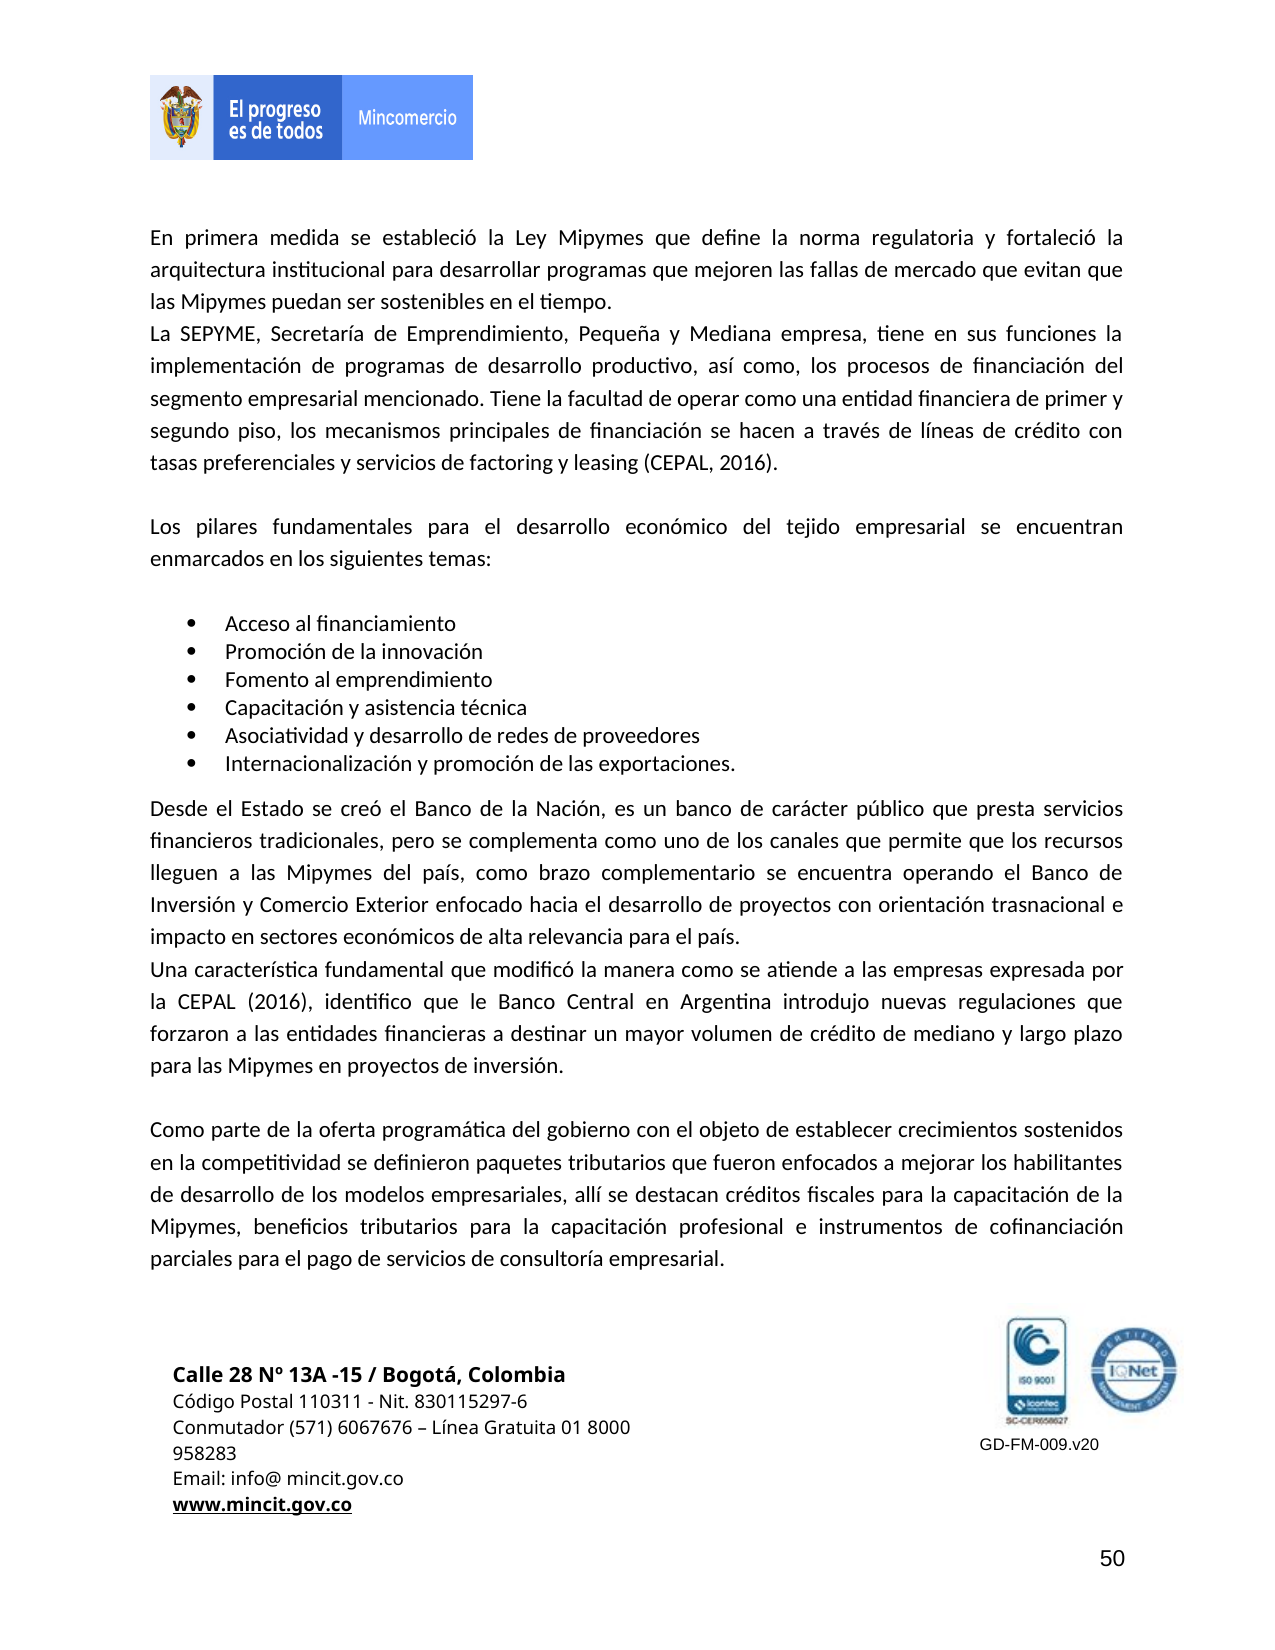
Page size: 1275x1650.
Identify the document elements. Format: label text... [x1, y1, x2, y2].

text Una característica fundamental que modificó la manera como se atiende a las empresas expresada por la CEPAL (2016), identifico que le Banco Central en Argentina introdujo nuevas regulaciones que forzaron a las entidades financieras a destinar un mayor volumen de crédito de mediano y largo plazo para las Mipymes en proyectos de inversión. [150, 955, 1125, 1079]
text La SEPYME, Secretaría de Emprendimiento, Pequeña y Mediana empresa, tiene en sus funciones la implementación de programas de desarrollo productivo, así como, los procesos de financiación del segmento empresarial mencionado. Tiene la facultad de operar como una entidad financiera de primer y segundo piso, los mecanismos principales de financiación se hacen a través de líneas de crédito con tasas preferenciales y servicios de factoring y leasing (CEPAL, 2016). [150, 319, 1125, 476]
list Acceso al financiamiento [187, 609, 1125, 637]
text En primera medida se estableció la Ley Mipymes que define la norma regulatoria y fortaleció la arquitectura institucional para desarrollar programas que mejoren las fallas de mercado que evitan que las Mipymes puedan ser sostenibles en el tiempo. [150, 223, 1125, 315]
list Promoción de la innovación [187, 637, 1125, 665]
list Fomento al emprendimiento [187, 665, 1125, 693]
text Como parte de la oferta programática del gobierno con el objeto de establecer crecimientos sostenidos en la competitividad se definieron paquetes tributarios que fueron enfocados a mejorar los habilitantes de desarrollo de los modelos empresariales, allí se destacan créditos fiscales para la capacitación de la Mipymes, beneficios tributarios para la capacitación profesional e instrumentos de cofinanciación parciales para el pago de servicios de consultoría empresarial. [150, 1116, 1125, 1272]
picture [150, 75, 473, 160]
list Internacionalización y promoción de las exportaciones. [187, 749, 1125, 777]
text Los pilares fundamentales para el desarrollo económico del tejido empresarial se encuentran enmarcados en los siguientes temas: [150, 512, 1125, 573]
text Desde el Estado se creó el Banco de la Nación, es un banco de carácter público que presta servicios financieros tradicionales, pero se complementa como uno de los canales que permite que los recursos lleguen a las Mipymes del país, como brazo complementario se encuentra operando el Banco de Inversión y Comercio Exterior enfocado hacia el desarrollo de proyectos con orientación trasnacional e impacto en sectores económicos de alta relevancia para el país. [150, 794, 1125, 951]
list Asociatividad y desarrollo de redes de proveedores [187, 721, 1125, 749]
list Capacitación y asistencia técnica [187, 693, 1125, 721]
picture [983, 1303, 1184, 1435]
